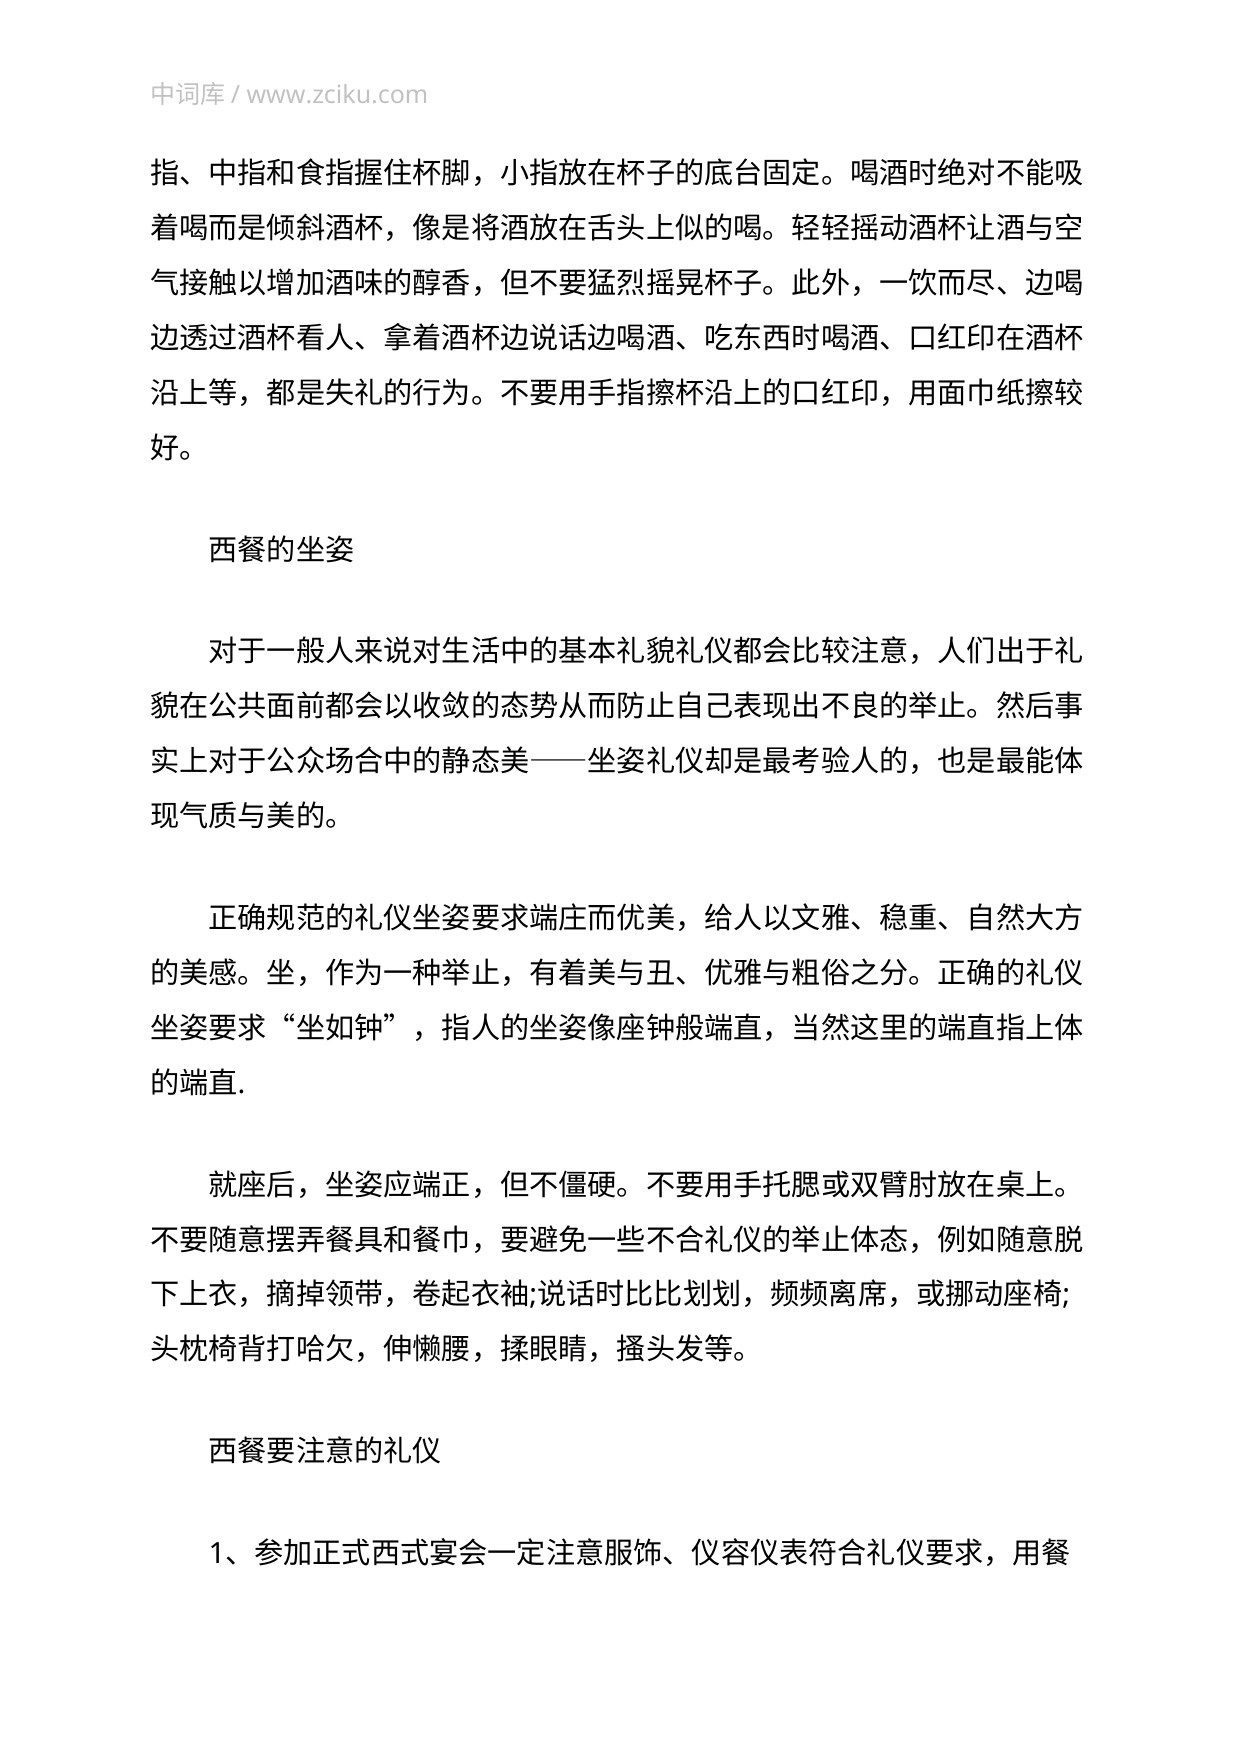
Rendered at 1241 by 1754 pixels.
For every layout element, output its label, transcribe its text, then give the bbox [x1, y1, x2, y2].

text 正确规范的礼仪坐姿要求端庄而优美，给人以文雅、稳重、自然大方的美感。坐，作为一种举止，有着美与丑、优雅与粗俗之分。正确的礼仪坐姿要求“坐如钟”，指人的坐姿像座钟般端直，当然这里的端直指上体的端直. [150, 894, 1090, 1102]
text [150, 150, 1090, 467]
text 西餐的坐姿 [150, 526, 1090, 568]
text 西餐要注意的礼仪 [150, 1428, 1090, 1470]
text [150, 1529, 1090, 1572]
text 对于一般人来说对生活中的基本礼貌礼仪都会比较注意，人们出于礼貌在公共面前都会以收敛的态势从而防止自己表现出不良的举止。然后事实上对于公众场合中的静态美——坐姿礼仪却是最考验人的，也是最能体现气质与美的。 [150, 628, 1090, 835]
text 就座后，坐姿应端正，但不僵硬。不要用手托腮或双臂肘放在桌上。不要随意摆弄餐具和餐巾，要避免一些不合礼仪的举止体态，例如随意脱下上衣，摘掉领带，卷起衣袖;说话时比比划划，频频离席，或挪动座椅;头枕椅背打哈欠，伸懒腰，揉眼睛，搔头发等。 [150, 1161, 1090, 1368]
